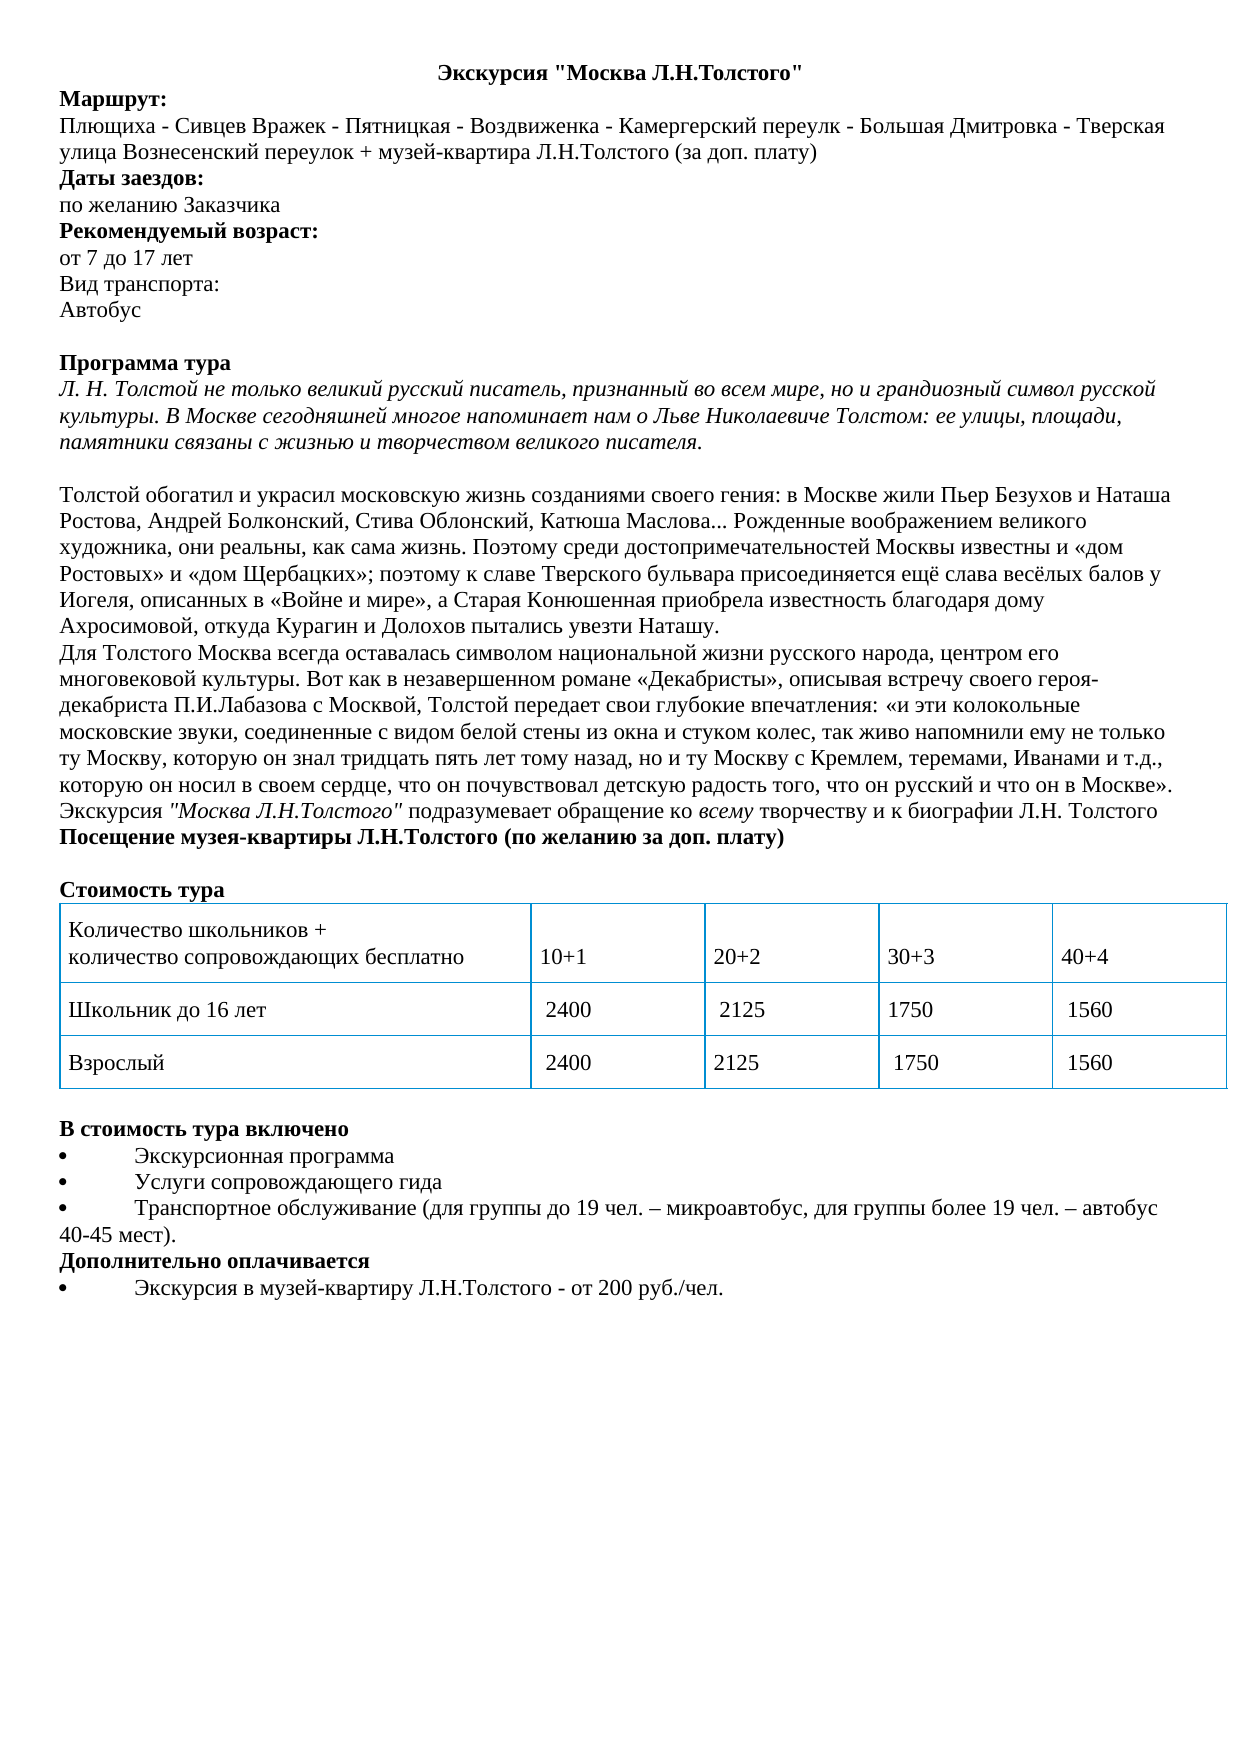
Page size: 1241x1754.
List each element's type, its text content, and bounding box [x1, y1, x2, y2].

table_cell 1560 [1053, 1036, 1226, 1087]
text Экскурсия "Москва Л.Н.Толстого" подразумевает обращение ко всему творчеству и к биографии Л.Н. Толстого [59, 797, 1181, 823]
text Автобус [59, 296, 1181, 323]
text Стоимость тура [59, 876, 1181, 902]
table_cell Школьник до 16 лет [61, 983, 530, 1034]
table_cell 1750 [880, 983, 1052, 1034]
table_cell 2400 [532, 1036, 704, 1087]
text Дополнительно оплачивается [59, 1247, 1181, 1273]
text Посещение музея-квартиры Л.Н.Толстого (по желанию за доп. плату) [59, 823, 1181, 850]
text Программа тура [59, 349, 1181, 375]
table_cell Взрослый [61, 1036, 530, 1087]
table_header Количество школьников + количество сопровождающих бесплатно [61, 904, 530, 982]
table_header 40+4 [1053, 904, 1226, 982]
table_cell 1750 [880, 1036, 1052, 1087]
text Маршрут: [59, 85, 1181, 112]
text Рекомендуемый возраст: [59, 217, 1181, 243]
text Для Толстого Москва всегда оставалась символом национальной жизни русского народа, центром его многовековой культуры. Вот как в незавершенном романе «Декабристы», описывая встречу своего героя-декабриста П.И.Лабазова с Москвой, Толстой передает свои глубокие впечатления: «и эти колокольные московские звуки, соединенные с видом белой стены из окна и стуком колес, так живо напомнили ему не только ту Москву, которую он знал тридцать пять лет тому назад, но и ту Москву с Кремлем, теремами, Иванами и т.д., которую он носил в своем сердце, что он почувствовал детскую радость того, что он русский и что он в Москве». [59, 639, 1181, 797]
table_cell 2125 [706, 1036, 878, 1087]
list Услуги сопровождающего гида [59, 1168, 1181, 1194]
text Плющиха - Сивцев Вражек - Пятницкая - Воздвиженка - Камергерский переулк - Большая Дмитровка - Тверская улица Вознесенский переулок + музей-квартира Л.Н.Толстого (за доп. плату) [59, 112, 1181, 164]
text Толстой обогатил и украсил московскую жизнь созданиями своего гения: в Москве жили Пьер Безухов и Наташа Ростова, Андрей Болконский, Стива Облонский, Катюша Маслова... Рожденные воображением великого художника, они реальны, как сама жизнь. Поэтому среди достопримечательностей Москвы известны и «дом Ростовых» и «дом Щербацких»; поэтому к славе Тверского бульвара присоединяется ещё слава весёлых балов у Иогеля, описанных в «Войне и мире», а Старая Конюшенная приобрела известность благодаря дому Ахросимовой, откуда Курагин и Долохов пытались увезти Наташу. [59, 481, 1181, 639]
text Даты заездов: [59, 164, 1181, 191]
table_cell 2400 [532, 983, 704, 1034]
table_header 10+1 [532, 904, 704, 982]
text Вид транспорта: [59, 270, 1181, 296]
text Экскурсия "Москва Л.Н.Толстого" [59, 59, 1181, 85]
text Л. Н. Толстой не только великий русский писатель, признанный во всем мире, но и грандиозный символ русской культуры. В Москве сегодняшней многое напоминает нам о Льве Николаевиче Толстом: ее улицы, площади, памятники связаны с жизнью и творчеством великого писателя. [59, 375, 1181, 454]
list Экскурсионная программа [59, 1142, 1181, 1168]
list Экскурсия в музей-квартиру Л.Н.Толстого - от 200 руб./чел. [59, 1273, 1181, 1300]
text В стоимость тура включено [59, 1115, 1181, 1142]
table_header 30+3 [880, 904, 1052, 982]
table_cell 2125 [706, 983, 878, 1034]
table_cell 1560 [1053, 983, 1226, 1034]
table_header 20+2 [706, 904, 878, 982]
text от 7 до 17 лет [59, 243, 1181, 270]
text по желанию Заказчика [59, 191, 1181, 217]
list Транспортное обслуживание (для группы до 19 чел. – микроавтобус, для группы более 19 чел. – автобус 40-45 мест). [59, 1194, 1181, 1247]
